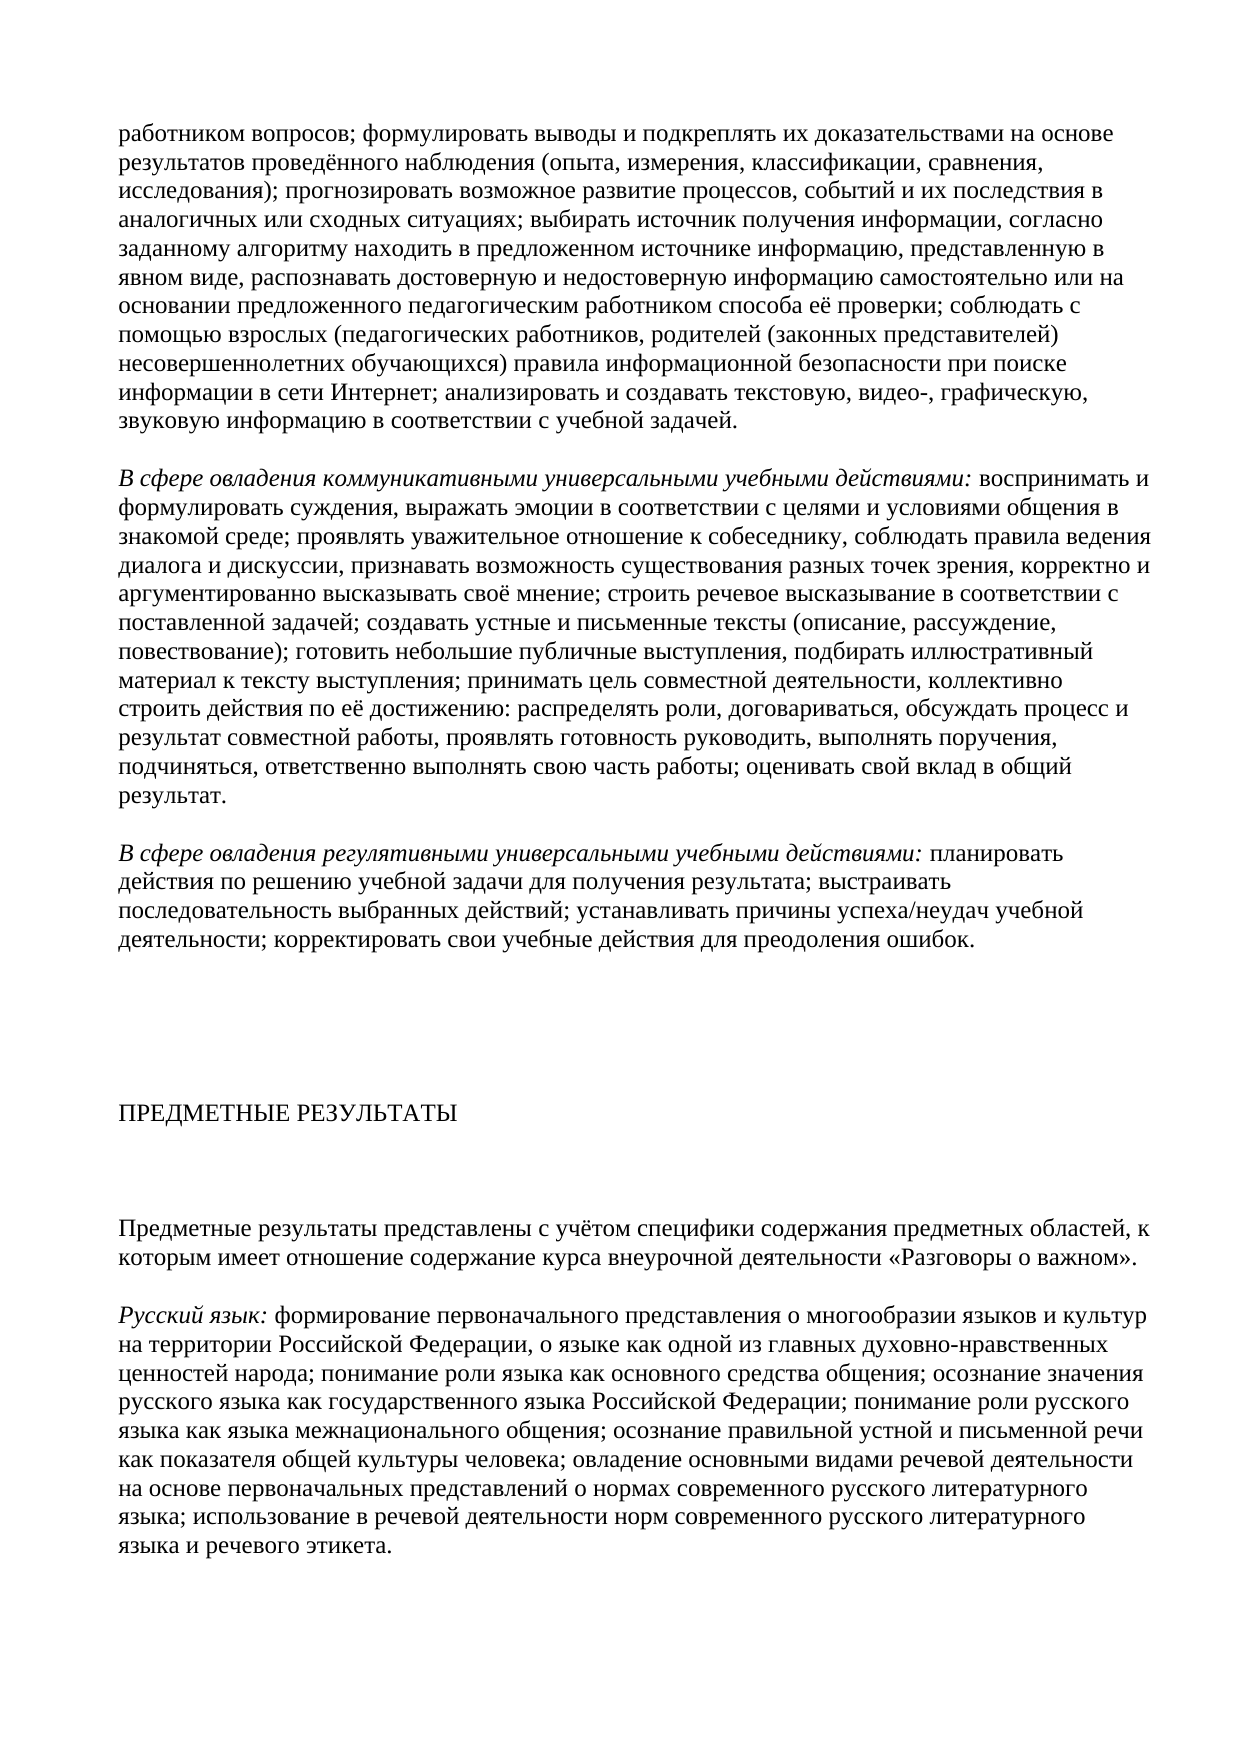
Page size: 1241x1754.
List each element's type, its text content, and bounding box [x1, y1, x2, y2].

text В сфере овладения коммуникативными универсальными учебными действиями: воспринимать и формулировать суждения, выражать эмоции в соответствии с целями и условиями общения в знакомой среде; проявлять уважительное отношение к собеседнику, соблюдать правила ведения диалога и дискуссии, признавать возможность существования разных точек зрения, корректно и аргументированно высказывать своё мнение; строить речевое высказывание в соответствии с поставленной задачей; создавать устные и письменные тексты (описание, рассуждение, повествование); готовить небольшие публичные выступления, подбирать иллюстративный материал к тексту выступления; принимать цель совместной деятельности, коллективно строить действия по её достижению: распределять роли, договариваться, обсуждать процесс и результат совместной работы, проявлять готовность руководить, выполнять поручения, подчиняться, ответственно выполнять свою часть работы; оценивать свой вклад в общий результат. [118, 463, 1152, 808]
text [118, 118, 1152, 434]
text ПРЕДМЕТНЫЕ РЕЗУЛЬТАТЫ [118, 1098, 1152, 1126]
text В сфере овладения регулятивными универсальными учебными действиями: планировать действия по решению учебной задачи для получения результата; выстраивать последовательность выбранных действий; устанавливать причины успеха/неудач учебной деятельности; корректировать свои учебные действия для преодоления ошибок. [118, 838, 1152, 953]
text Предметные результаты представлены с учётом специфики содержания предметных областей, к которым имеет отношение содержание курса внеурочной деятельности «Разговоры о важном». [118, 1213, 1152, 1271]
text Русский язык: формирование первоначального представления о многообразии языков и культур на территории Российской Федерации, о языке как одной из главных духовно-нравственных ценностей народа; понимание роли языка как основного средства общения; осознание значения русского языка как государственного языка Российской Федерации; понимание роли русского языка как языка межнационального общения; осознание правильной устной и письменной речи как показателя общей культуры человека; овладение основными видами речевой деятельности на основе первоначальных представлений о нормах современного русского литературного языка; использование в речевой деятельности норм современного русского литературного языка и речевого этикета. [118, 1300, 1152, 1559]
